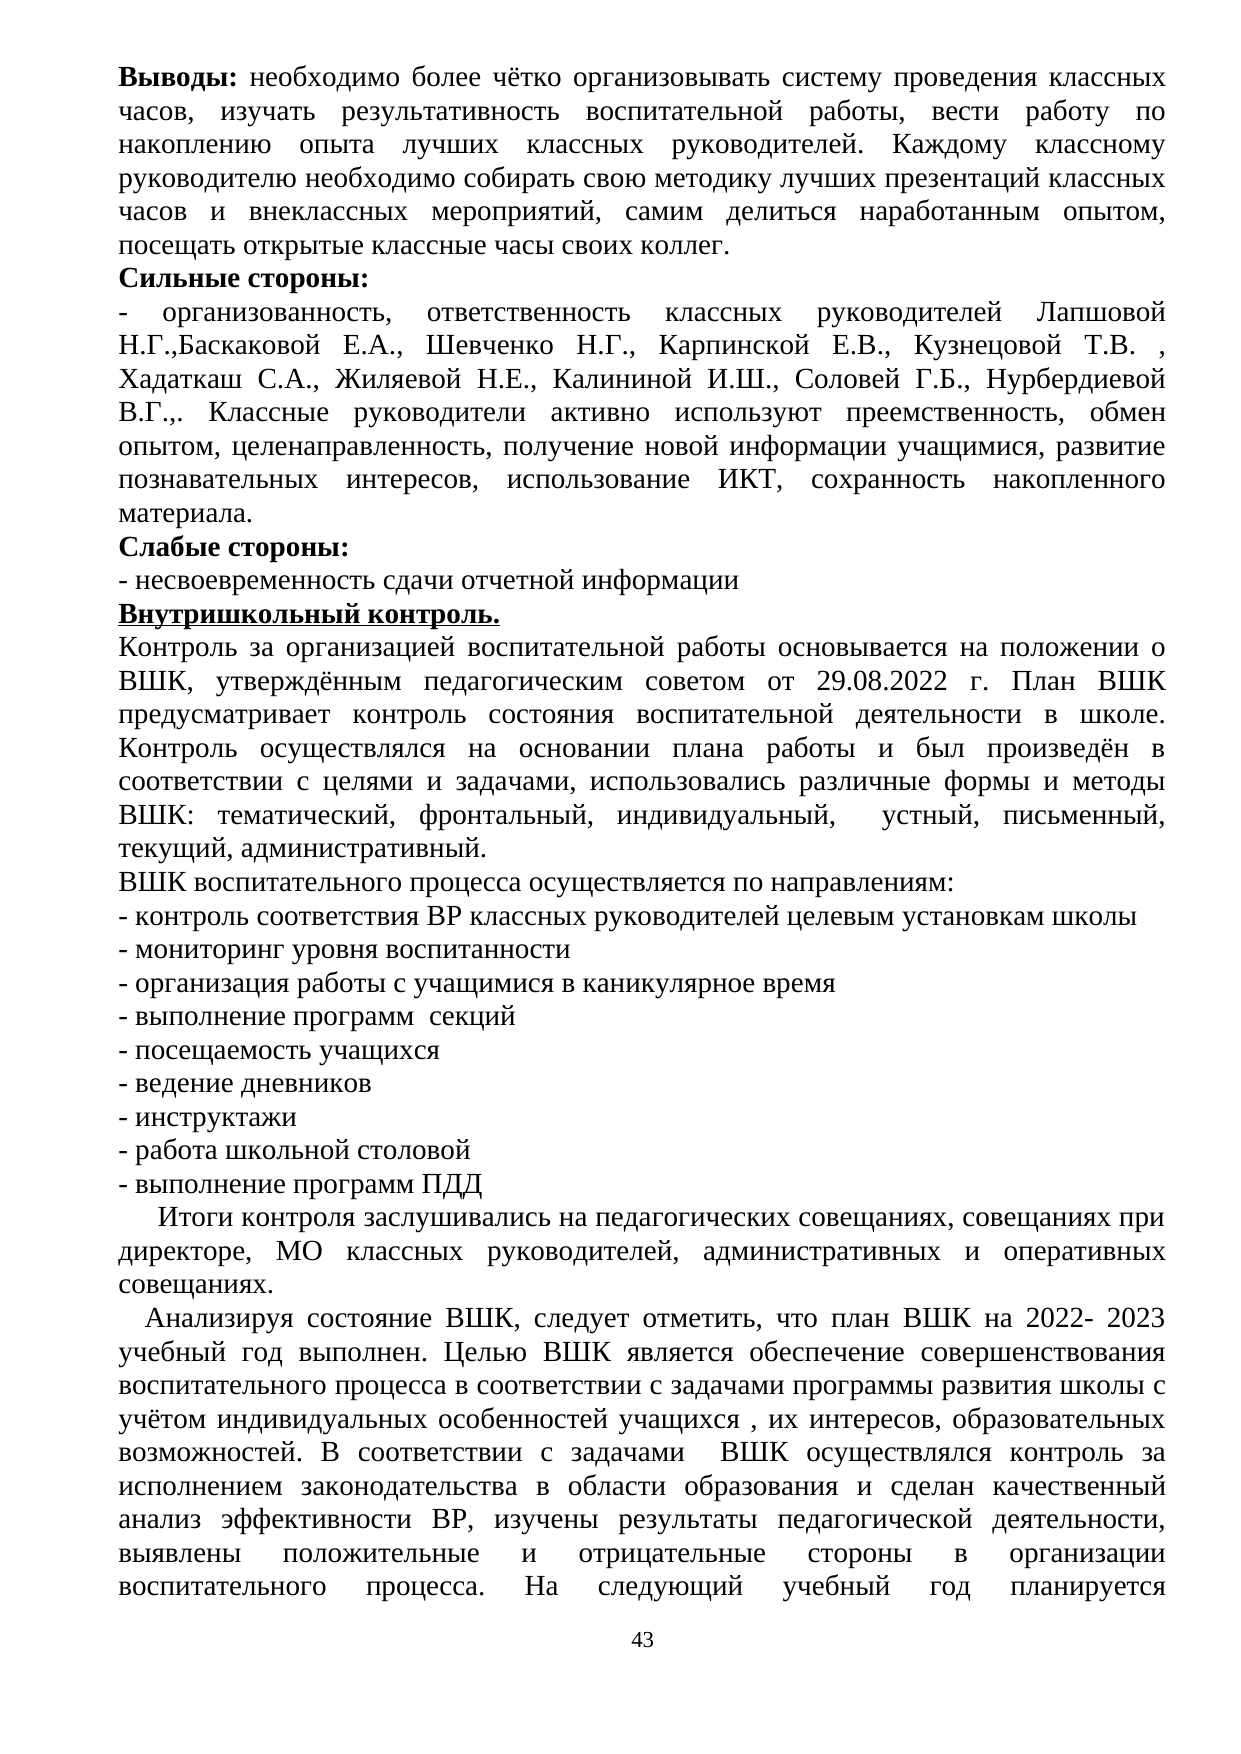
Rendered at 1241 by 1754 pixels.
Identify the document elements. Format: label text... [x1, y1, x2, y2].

text Итоги контроля заслушивались на педагогических совещаниях, совещаниях при директоре, МО классных руководителей, административных и оперативных совещаниях. [118, 1199, 1167, 1300]
text - ведение дневников [118, 1065, 1167, 1099]
text - контроль соответствия ВР классных руководителей целевым установкам школы [118, 898, 1167, 931]
text - инструктажи [118, 1099, 1167, 1132]
text - организованность, ответственность классных руководителей Лапшовой Н.Г.,Баскаковой Е.А., Шевченко Н.Г., Карпинской Е.В., Кузнецовой Т.В. , Хадаткаш С.А., Жиляевой Н.Е., Калининой И.Ш., Соловей Г.Б., Нурбердиевой В.Г.,. Классные руководители активно используют преемственность, обмен опытом, целенаправленность, получение новой информации учащимися, развитие познавательных интересов, использование ИКТ, сохранность накопленного материала. [118, 294, 1167, 529]
text Контроль за организацией воспитательной работы основывается на положении о ВШК, утверждённым педагогическим советом от 29.08.2022 г. План ВШК предусматривает контроль состояния воспитательной деятельности в школе. Контроль осуществлялся на основании плана работы и был произведён в соответствии с целями и задачами, использовались различные формы и методы ВШК: тематический, фронтальный, индивидуальный, устный, письменный, текущий, административный. [118, 629, 1167, 864]
text - посещаемость учащихся [118, 1032, 1167, 1065]
text ВШК воспитательного процесса осуществляется по направлениям: [118, 864, 1167, 898]
text - выполнение программ секций [118, 998, 1167, 1032]
text Сильные стороны: [118, 260, 1167, 294]
text - мониторинг уровня воспитанности [118, 931, 1167, 965]
text Выводы: необходимо более чётко организовывать систему проведения классных часов, изучать результативность воспитательной работы, вести работу по накоплению опыта лучших классных руководителей. Каждому классному руководителю необходимо собирать свою методику лучших презентаций классных часов и внеклассных мероприятий, самим делиться наработанным опытом, посещать открытые классные часы своих коллег. [118, 59, 1167, 260]
text - выполнение программ ПДД [118, 1166, 1167, 1199]
text - организация работы с учащимися в каникулярное время [118, 965, 1167, 998]
text - несвоевременность сдачи отчетной информации [118, 562, 1167, 596]
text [118, 1300, 1167, 1602]
text Внутришкольный контроль. [118, 596, 1167, 629]
text - работа школьной столовой [118, 1132, 1167, 1166]
text Слабые стороны: [118, 529, 1167, 562]
